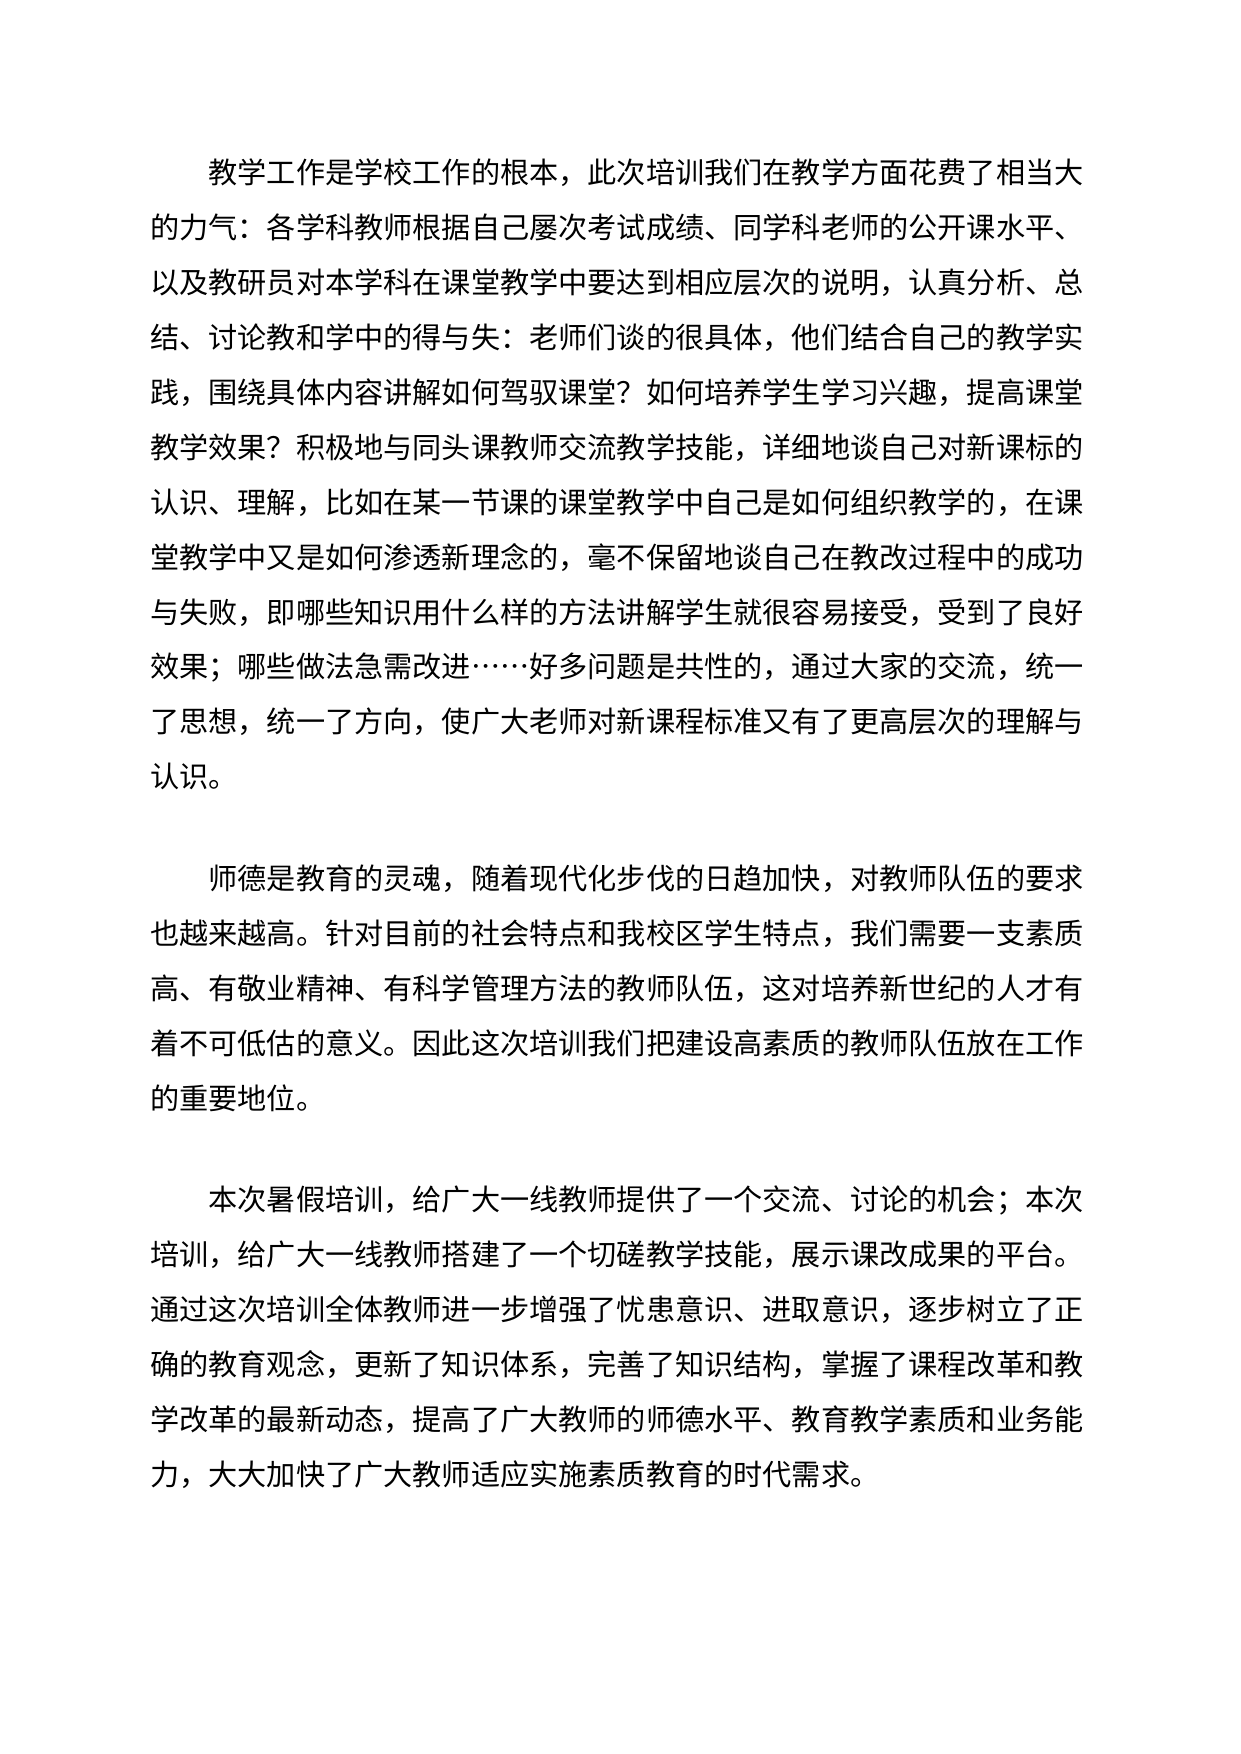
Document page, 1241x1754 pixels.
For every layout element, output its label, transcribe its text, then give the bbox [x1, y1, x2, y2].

text 教学工作是学校工作的根本，此次培训我们在教学方面花费了相当大的力气：各学科教师根据自己屡次考试成绩、同学科老师的公开课水平、以及教研员对本学科在课堂教学中要达到相应层次的说明，认真分析、总结、讨论教和学中的得与失：老师们谈的很具体，他们结合自己的教学实践，围绕具体内容讲解如何驾驭课堂？如何培养学生学习兴趣，提高课堂教学效果？积极地与同头课教师交流教学技能，详细地谈自己对新课标的认识、理解，比如在某一节课的课堂教学中自己是如何组织教学的，在课堂教学中又是如何渗透新理念的，毫不保留地谈自己在教改过程中的成功与失败，即哪些知识用什么样的方法讲解学生就很容易接受，受到了良好效果；哪些做法急需改进……好多问题是共性的，通过大家的交流，统一了思想，统一了方向，使广大老师对新课程标准又有了更高层次的理解与认识。 [150, 150, 1090, 796]
text 师德是教育的灵魂，随着现代化步伐的日趋加快，对教师队伍的要求也越来越高。针对目前的社会特点和我校区学生特点，我们需要一支素质高、有敬业精神、有科学管理方法的教师队伍，这对培养新世纪的人才有着不可低估的意义。因此这次培训我们把建设高素质的教师队伍放在工作的重要地位。 [150, 856, 1090, 1117]
text 本次暑假培训，给广大一线教师提供了一个交流、讨论的机会；本次培训，给广大一线教师搭建了一个切磋教学技能，展示课改成果的平台。通过这次培训全体教师进一步增强了忧患意识、进取意识，逐步树立了正确的教育观念，更新了知识体系，完善了知识结构，掌握了课程改革和教学改革的最新动态，提高了广大教师的师德水平、教育教学素质和业务能力，大大加快了广大教师适应实施素质教育的时代需求。 [150, 1177, 1090, 1494]
